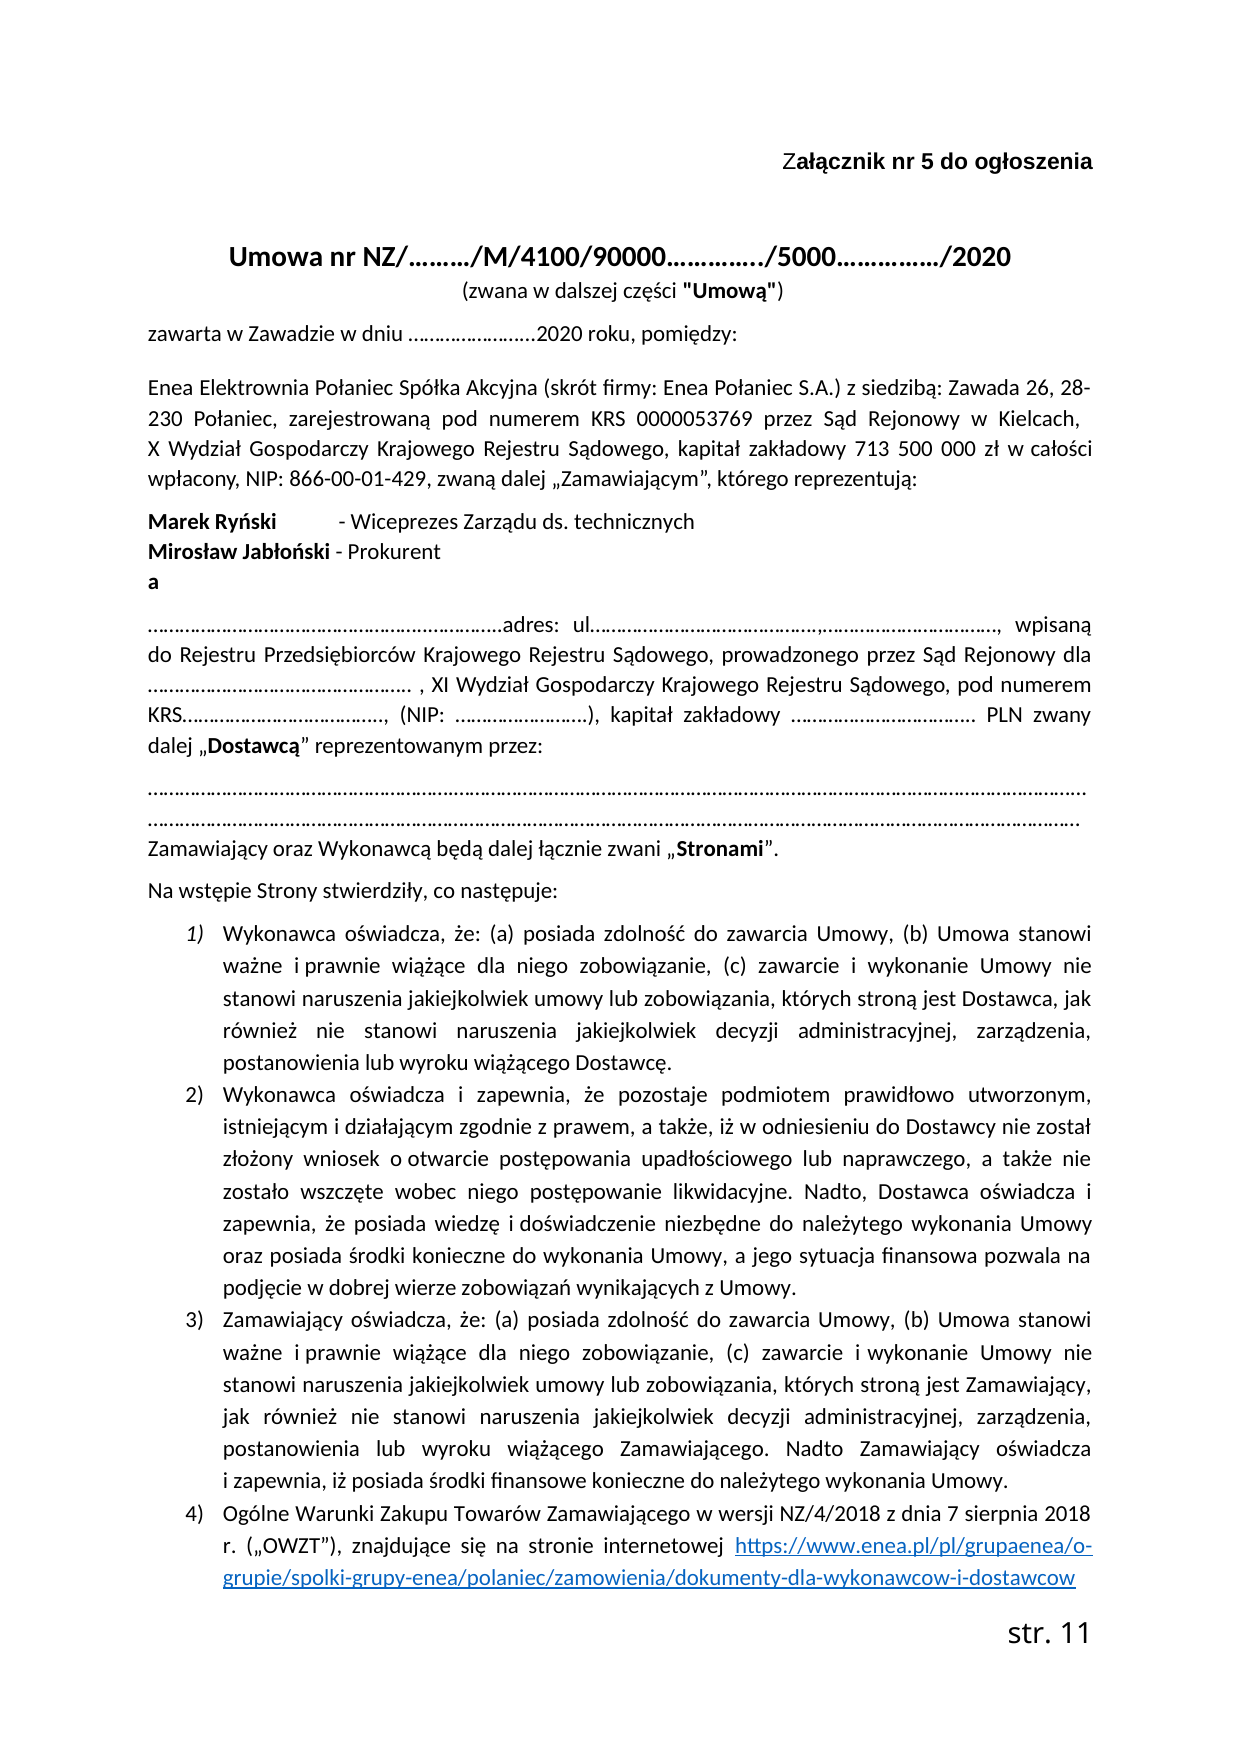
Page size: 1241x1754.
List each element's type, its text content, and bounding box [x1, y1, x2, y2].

list Wykonawca oświadcza i zapewnia, że pozostaje podmiotem prawidłowo utworzonym, istniejącym i działającym zgodnie z prawem, a także, iż w odniesieniu do Dostawcy nie został złożony wniosek o otwarcie postępowania upadłościowego lub naprawczego, a także nie zostało wszczęte wobec niego postępowanie likwidacyjne. Nadto, Dostawca oświadcza i zapewnia, że posiada wiedzę i doświadczenie niezbędne do należytego wykonania Umowy oraz posiada środki konieczne do wykonania Umowy, a jego sytuacja finansowa pozwala na podjęcie w dobrej wierze zobowiązań wynikających z Umowy. [185, 1080, 1093, 1301]
text ………………………………………………….………………………………………………………………………………………………………... [148, 773, 1093, 801]
list Ogólne Warunki Zakupu Towarów Zamawiającego w wersji NZ/4/2018 z dnia 7 sierpnia 2018 r. („OWZT”), znajdujące się na stronie internetowej https://www.enea.pl/pl/grupaenea/o-grupie/spolki-grupy-enea/polaniec/zamowienia/dokumenty-dla-wykonawcow-i-dostawcow [185, 1499, 1093, 1591]
text ……………………………………………..…………..adres: ul…………………………………….,……………………………, wpisaną do Rejestru Przedsiębiorców Krajowego Rejestru Sądowego, prowadzonego przez Sąd Rejonowy dla ………………………………………….. , XI Wydział Gospodarczy Krajowego Rejestru Sądowego, pod numerem KRS……………………………….., (NIP: …………………….), kapitał zakładowy …………………………….. PLN zwany dalej „Dostawcą” reprezentowanym przez: [148, 610, 1093, 759]
text Marek Ryński - Wiceprezes Zarządu ds. technicznych [148, 507, 1093, 535]
text Na wstępie Strony stwierdziły, co następuje: [148, 877, 1093, 904]
list Zamawiający oświadcza, że: (a) posiada zdolność do zawarcia Umowy, (b) Umowa stanowi ważne i prawnie wiążące dla niego zobowiązanie, (c) zawarcie i wykonanie Umowy nie stanowi naruszenia jakiejkolwiek umowy lub zobowiązania, których stroną jest Zamawiający, jak również nie stanowi naruszenia jakiejkolwiek decyzji administracyjnej, zarządzenia, postanowienia lub wyroku wiążącego Zamawiającego. Nadto Zamawiający oświadcza i zapewnia, iż posiada środki finansowe konieczne do należytego wykonania Umowy. [185, 1306, 1093, 1494]
text Mirosław Jabłoński - Prokurent [148, 537, 1093, 565]
text Umowa nr NZ/………/M/4100/90000…………../5000……………/2020 [148, 238, 1093, 273]
list Załącznik nr 5 do ogłoszenia [223, 148, 1093, 174]
list Wykonawca oświadcza, że: (a) posiada zdolność do zawarcia Umowy, (b) Umowa stanowi ważne i prawnie wiążące dla niego zobowiązanie, (c) zawarcie i wykonanie Umowy nie stanowi naruszenia jakiejkolwiek umowy lub zobowiązania, których stroną jest Dostawca, jak również nie stanowi naruszenia jakiejkolwiek decyzji administracyjnej, zarządzenia, postanowienia lub wyroku wiążącego Dostawcę. [185, 919, 1093, 1076]
text (zwana w dalszej części "Umową") [148, 276, 1093, 304]
text …………………………………………………………………………………………………………………………………………………………… [148, 804, 1093, 832]
text zawarta w Zawadzie w dniu …………………...2020 roku, pomiędzy: [148, 319, 1093, 347]
text a [148, 567, 1093, 595]
text Enea Elektrownia Połaniec Spółka Akcyjna (skrót firmy: Enea Połaniec S.A.) z siedzibą: Zawada 26, 28-230 Połaniec, zarejestrowaną pod numerem KRS 0000053769 przez Sąd Rejonowy w Kielcach, X Wydział Gospodarczy Krajowego Rejestru Sądowego, kapitał zakładowy 713 500 000 zł w całości wpłacony, NIP: 866-00-01-429, zwaną dalej „Zamawiającym”, którego reprezentują: [148, 373, 1093, 492]
text Zamawiający oraz Wykonawcą będą dalej łącznie zwani „Stronami”. [148, 834, 1093, 862]
